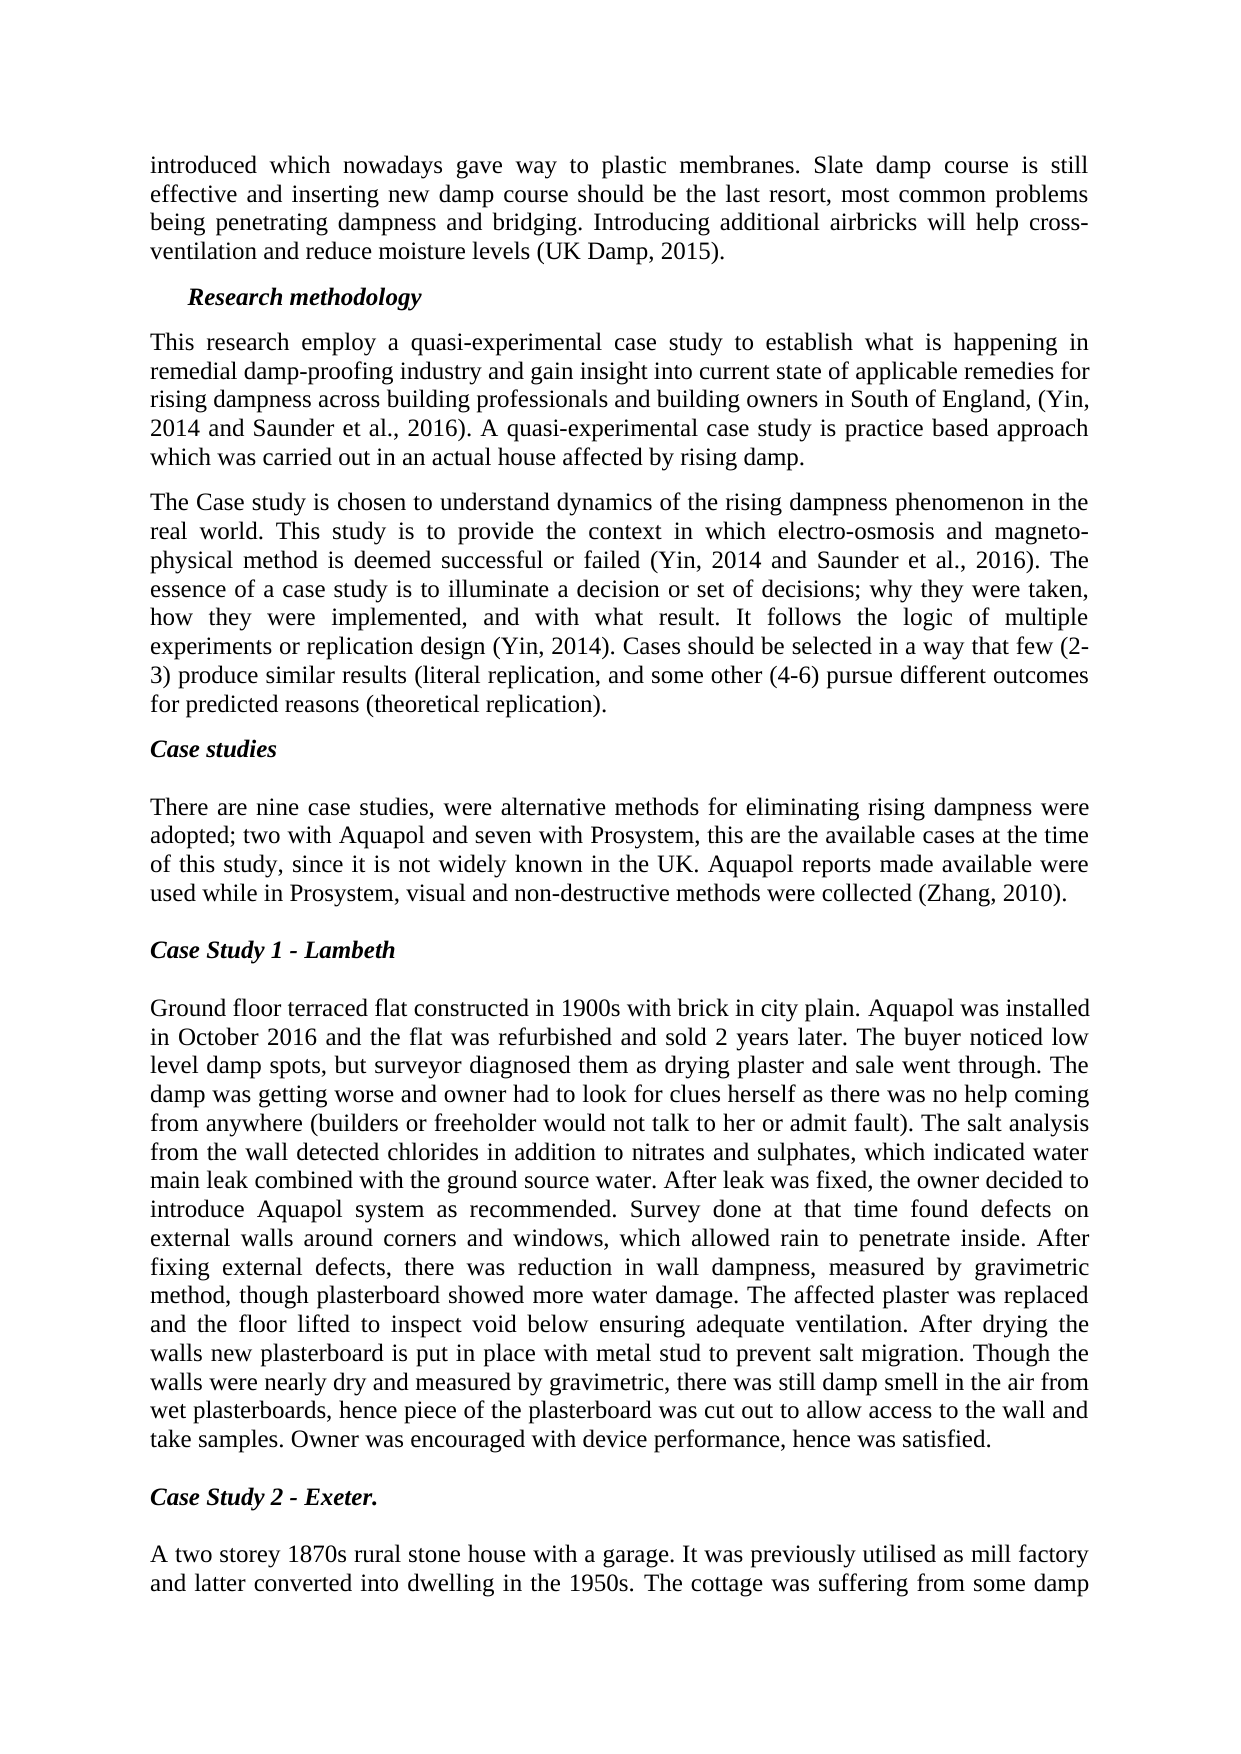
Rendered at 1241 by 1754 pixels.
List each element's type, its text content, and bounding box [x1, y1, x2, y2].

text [150, 1539, 1090, 1597]
text Case studies [150, 734, 1090, 763]
text The Case study is chosen to understand dynamics of the rising dampness phenomenon in the real world. This study is to provide the context in which electro-osmosis and magneto-physical method is deemed successful or failed (Yin, 2014 and Saunder et al., 2016). The essence of a case study is to illuminate a decision or set of decisions; why they were taken, how they were implemented, and with what result. It follows the logic of multiple experiments or replication design (Yin, 2014). Cases should be selected in a way that few (2-3) produce similar results (literal replication, and some other (4-6) pursue different outcomes for predicted reasons (theoretical replication). [150, 487, 1090, 717]
text Case Study 2 - Exeter. [150, 1482, 1090, 1510]
text There are nine case studies, were alternative methods for eliminating rising dampness were adopted; two with Aquapol and seven with Prosystem, this are the available cases at the time of this study, since it is not widely known in the UK. Aquapol reports made available were used while in Prosystem, visual and non-destructive methods were collected (Zhang, 2010). [150, 792, 1090, 907]
text This research employ a quasi-experimental case study to establish what is happening in remedial damp-proofing industry and gain insight into current state of applicable remedies for rising dampness across building professionals and building owners in South of England, (Yin, 2014 and Saunder et al., 2016). A quasi-experimental case study is practice based approach which was carried out in an actual house affected by rising damp. [150, 327, 1090, 471]
text Research methodology [150, 282, 1090, 310]
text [150, 150, 1090, 265]
text Ground floor terraced flat constructed in 1900s with brick in city plain. Aquapol was installed in October 2016 and the flat was refurbished and sold 2 years later. The buyer noticed low level damp spots, but surveyor diagnosed them as drying plaster and sale went through. The damp was getting worse and owner had to look for clues herself as there was no help coming from anywhere (builders or freeholder would not talk to her or admit fault). The salt analysis from the wall detected chlorides in addition to nitrates and sulphates, which indicated water main leak combined with the ground source water. After leak was fixed, the owner decided to introduce Aquapol system as recommended. Survey done at that time found defects on external walls around corners and windows, which allowed rain to penetrate inside. After fixing external defects, there was reduction in wall dampness, measured by gravimetric method, though plasterboard showed more water damage. The affected plaster was replaced and the floor lifted to inspect void below ensuring adequate ventilation. After drying the walls new plasterboard is put in place with metal stud to prevent salt migration. Though the walls were nearly dry and measured by gravimetric, there was still damp smell in the air from wet plasterboards, hence piece of the plasterboard was cut out to allow access to the wall and take samples. Owner was encouraged with device performance, hence was satisfied. [150, 993, 1090, 1453]
text Case Study 1 - Lambeth [150, 935, 1090, 964]
